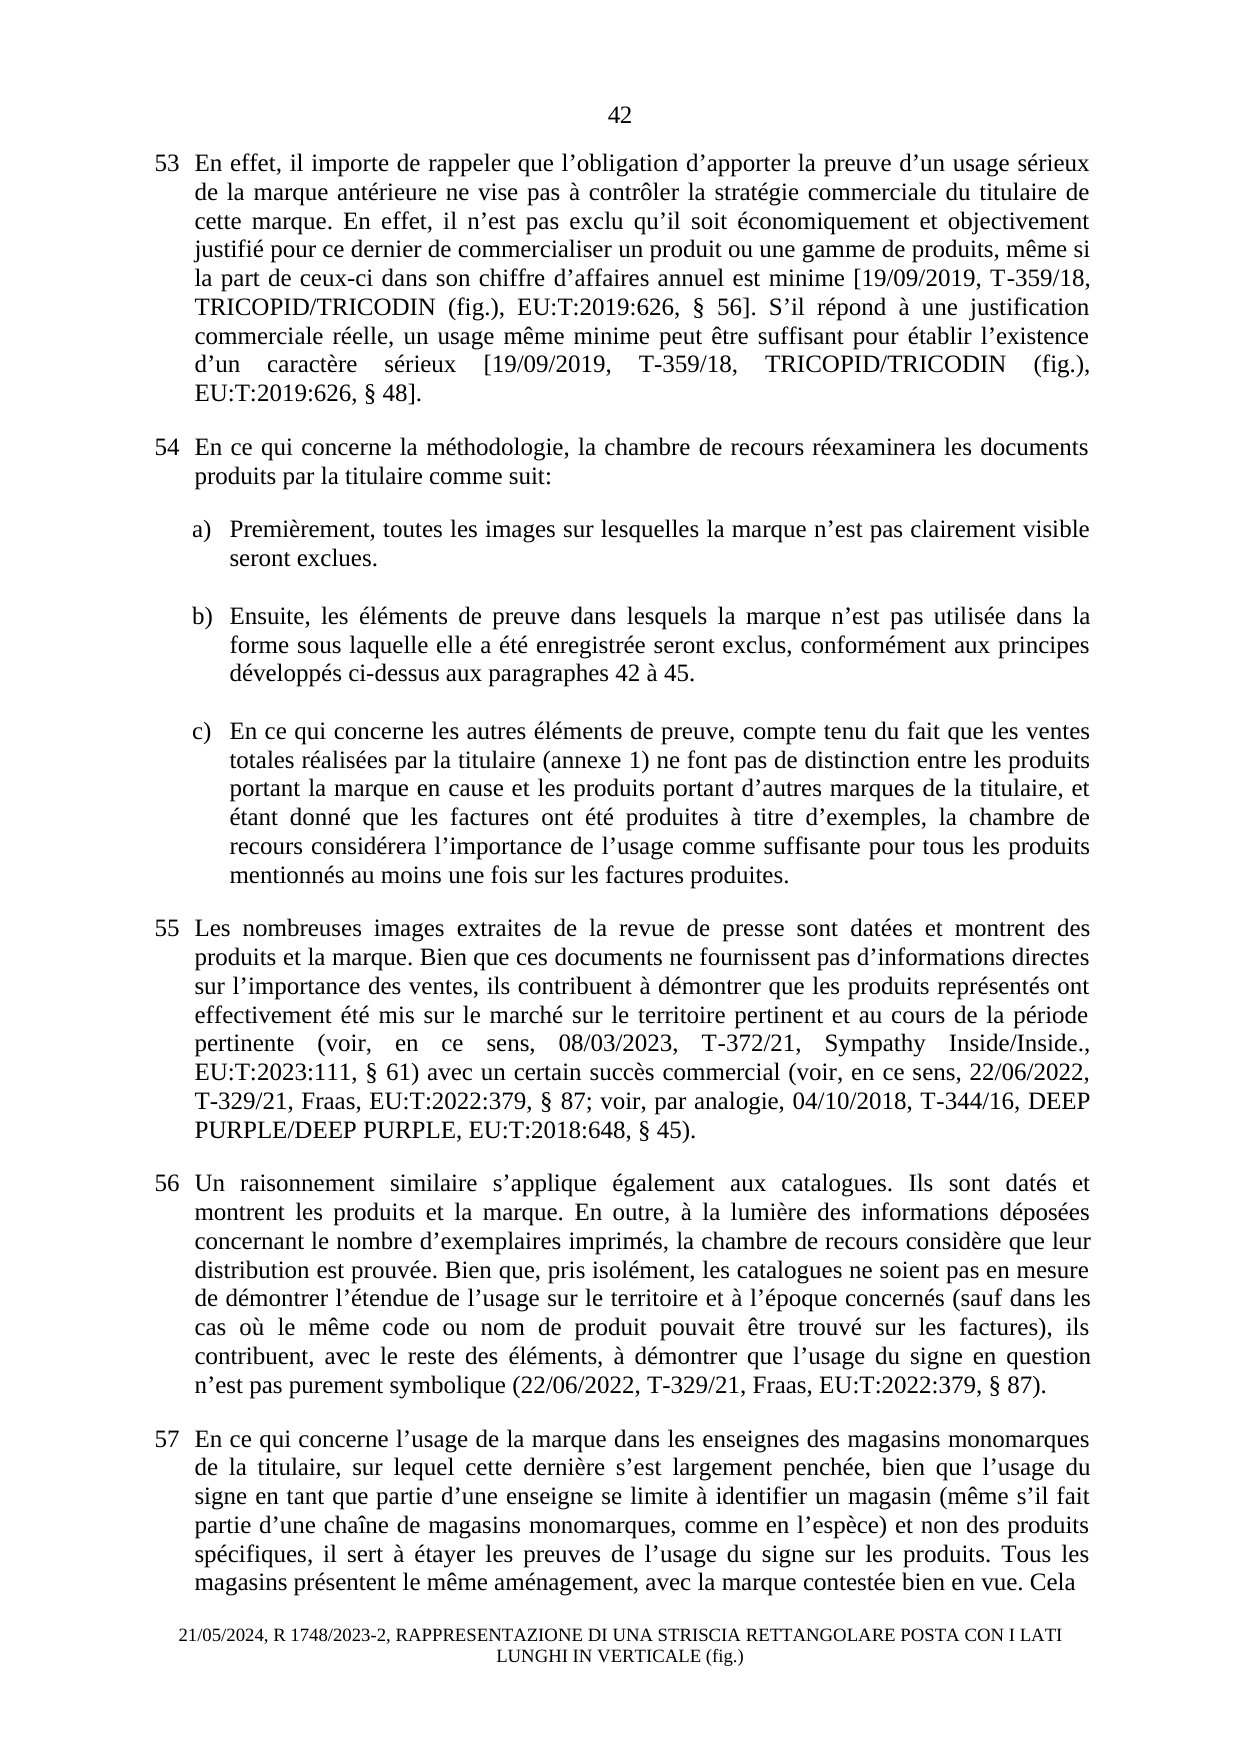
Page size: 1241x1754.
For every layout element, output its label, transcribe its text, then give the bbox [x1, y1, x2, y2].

list Ensuite, les éléments de preuve dans lesquels la marque n’est pas utilisée dans la forme sous laquelle elle a été enregistrée seront exclus, conformément aux principes développés ci-dessus aux paragraphes 42 à 45. [192, 601, 1091, 687]
list En ce qui concerne les autres éléments de preuve, compte tenu du fait que les ventes totales réalisées par la titulaire (annexe 1) ne font pas de distinction entre les produits portant la marque en cause et les produits portant d’autres marques de la titulaire, et étant donné que les factures ont été produites à titre d’exemples, la chambre de recours considérera l’importance de l’usage comme suffisante pour tous les produits mentionnés au moins une fois sur les factures produites. [192, 716, 1091, 888]
list Premièrement, toutes les images sur lesquelles la marque n’est pas clairement visible seront exclues. [192, 514, 1090, 572]
list En ce qui concerne la méthodologie, la chambre de recours réexaminera les documents produits par la titulaire comme suit: [154, 432, 1090, 489]
list En effet, il importe de rappeler que l’obligation d’apporter la preuve d’un usage sérieux de la marque antérieure ne vise pas à contrôler la stratégie commerciale du titulaire de cette marque. En effet, il n’est pas exclu qu’il soit économiquement et objectivement justifié pour ce dernier de commercialiser un produit ou une gamme de produits, même si la part de ceux-ci dans son chiffre d’affaires annuel est minime [19/09/2019, T‑359/18, TRICOPID/TRICODIN (fig.), EU:T:2019:626, § 56]. S’il répond à une justification commerciale réelle, un usage même minime peut être suffisant pour établir l’existence d’un caractère sérieux [19/09/2019, T-359/18, TRICOPID/TRICODIN (fig.), EU:T:2019:626, § 48]. [154, 148, 1091, 407]
list Les nombreuses images extraites de la revue de presse sont datées et montrent des produits et la marque. Bien que ces documents ne fournissent pas d’informations directes sur l’importance des ventes, ils contribuent à démontrer que les produits représentés ont effectivement été mis sur le marché sur le territoire pertinent et au cours de la période pertinente (voir, en ce sens, 08/03/2023, T‑372/21, Sympathy Inside/Inside., EU:T:2023:111, § 61) avec un certain succès commercial (voir, en ce sens, 22/06/2022, T‑329/21, Fraas, EU:T:2022:379, § 87; voir, par analogie, 04/10/2018, T‑344/16, DEEP PURPLE/DEEP PURPLE, EU:T:2018:648, § 45). [154, 913, 1091, 1143]
list En ce qui concerne l’usage de la marque dans les enseignes des magasins monomarques de la titulaire, sur lequel cette dernière s’est largement penchée, bien que l’usage du signe en tant que partie d’une enseigne se limite à identifier un magasin (même s’il fait partie d’une chaîne de magasins monomarques, comme en l’espèce) et non des produits spécifiques, il sert à étayer les preuves de l’usage du signe sur les produits. Tous les magasins présentent le même aménagement, avec la marque contestée bien en vue. Cela [154, 1424, 1091, 1596]
list Un raisonnement similaire s’applique également aux catalogues. Ils sont datés et montrent les produits et la marque. En outre, à la lumière des informations déposées concernant le nombre d’exemplaires imprimés, la chambre de recours considère que leur distribution est prouvée. Bien que, pris isolément, les catalogues ne soient pas en mesure de démontrer l’étendue de l’usage sur le territoire et à l’époque concernés (sauf dans les cas où le même code ou nom de produit pouvait être trouvé sur les factures), ils contribuent, avec le reste des éléments, à démontrer que l’usage du signe en question n’est pas purement symbolique (22/06/2022, T-329/21, Fraas, EU:T:2022:379, § 87). [154, 1168, 1091, 1398]
